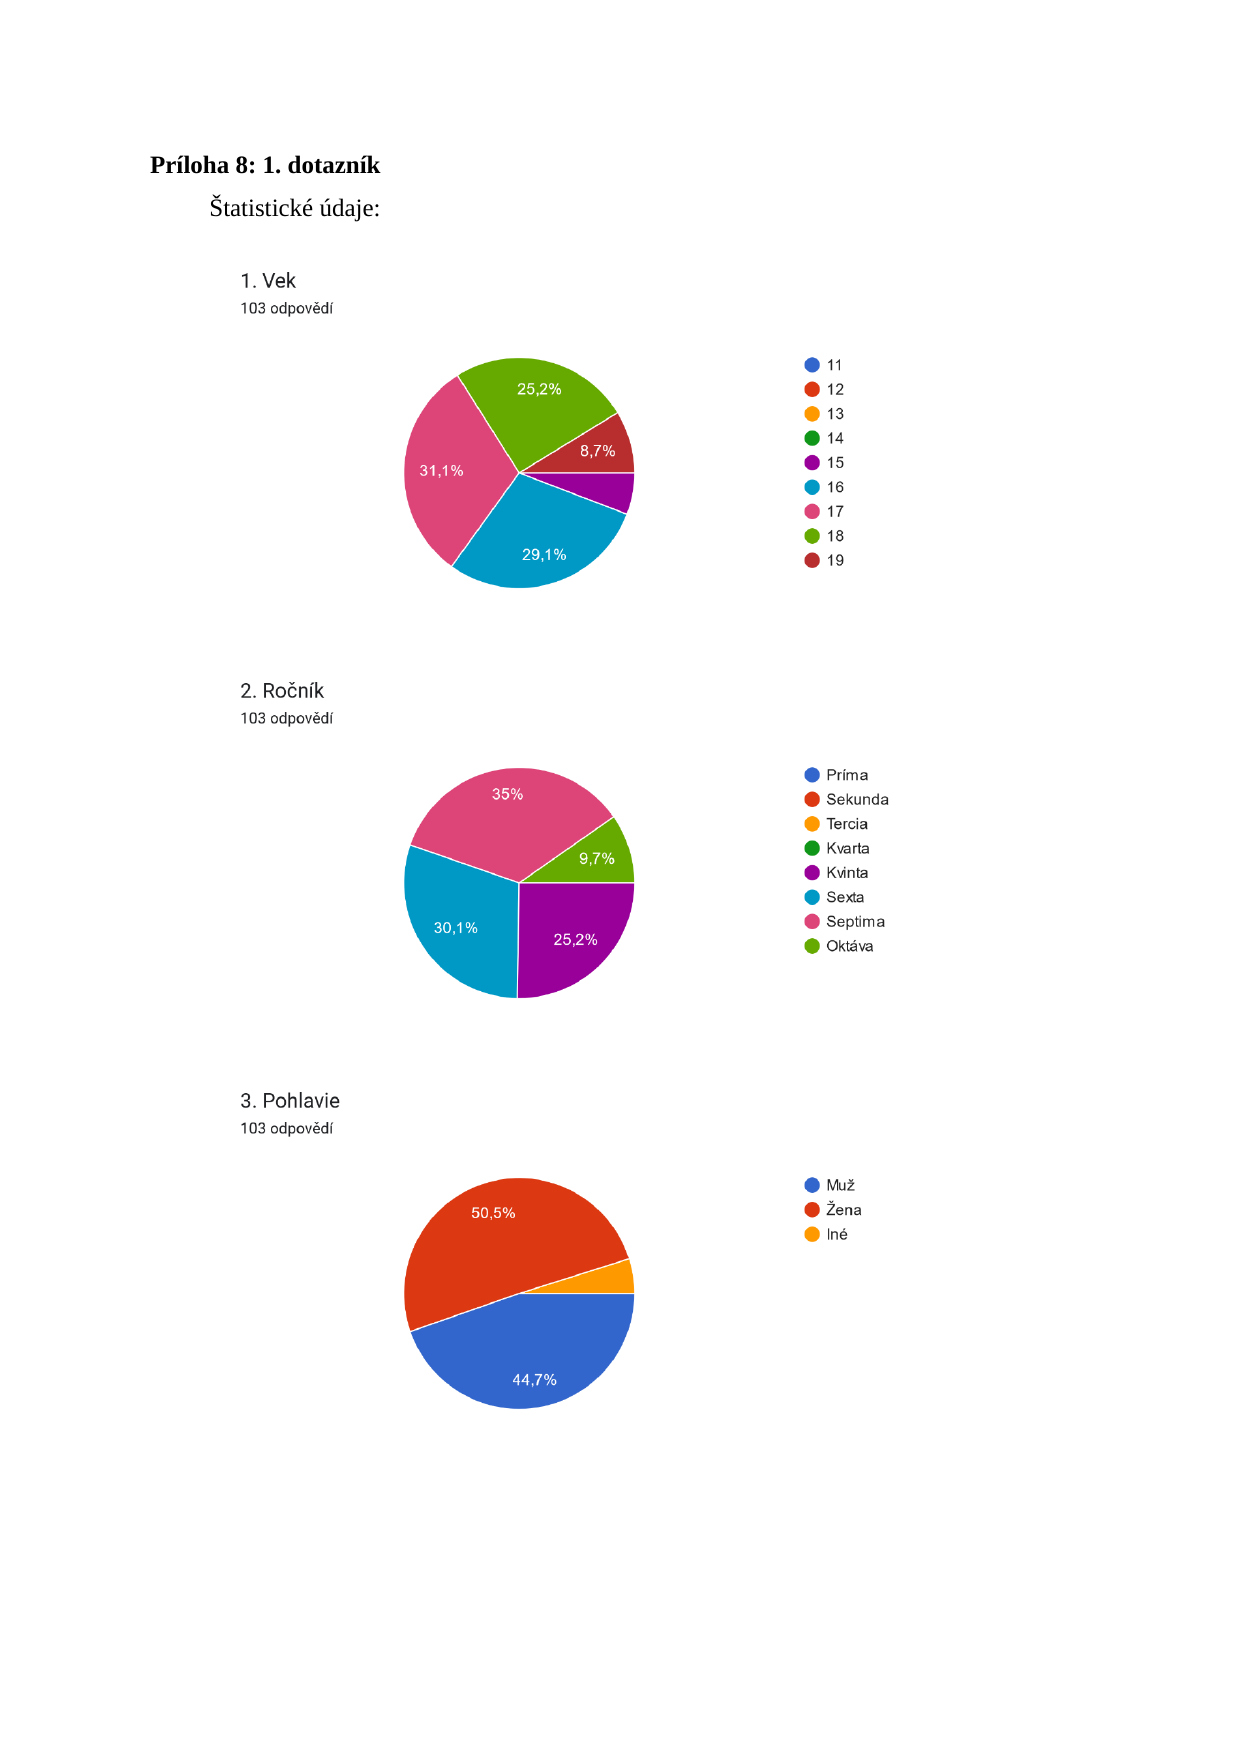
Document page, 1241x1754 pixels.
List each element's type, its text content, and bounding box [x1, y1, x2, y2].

text Štatistické údaje: [150, 193, 1090, 222]
text Príloha 8: 1. dotazník [150, 150, 1090, 179]
picture [209, 646, 1150, 1042]
picture [209, 1056, 1150, 1453]
picture [209, 236, 1150, 632]
